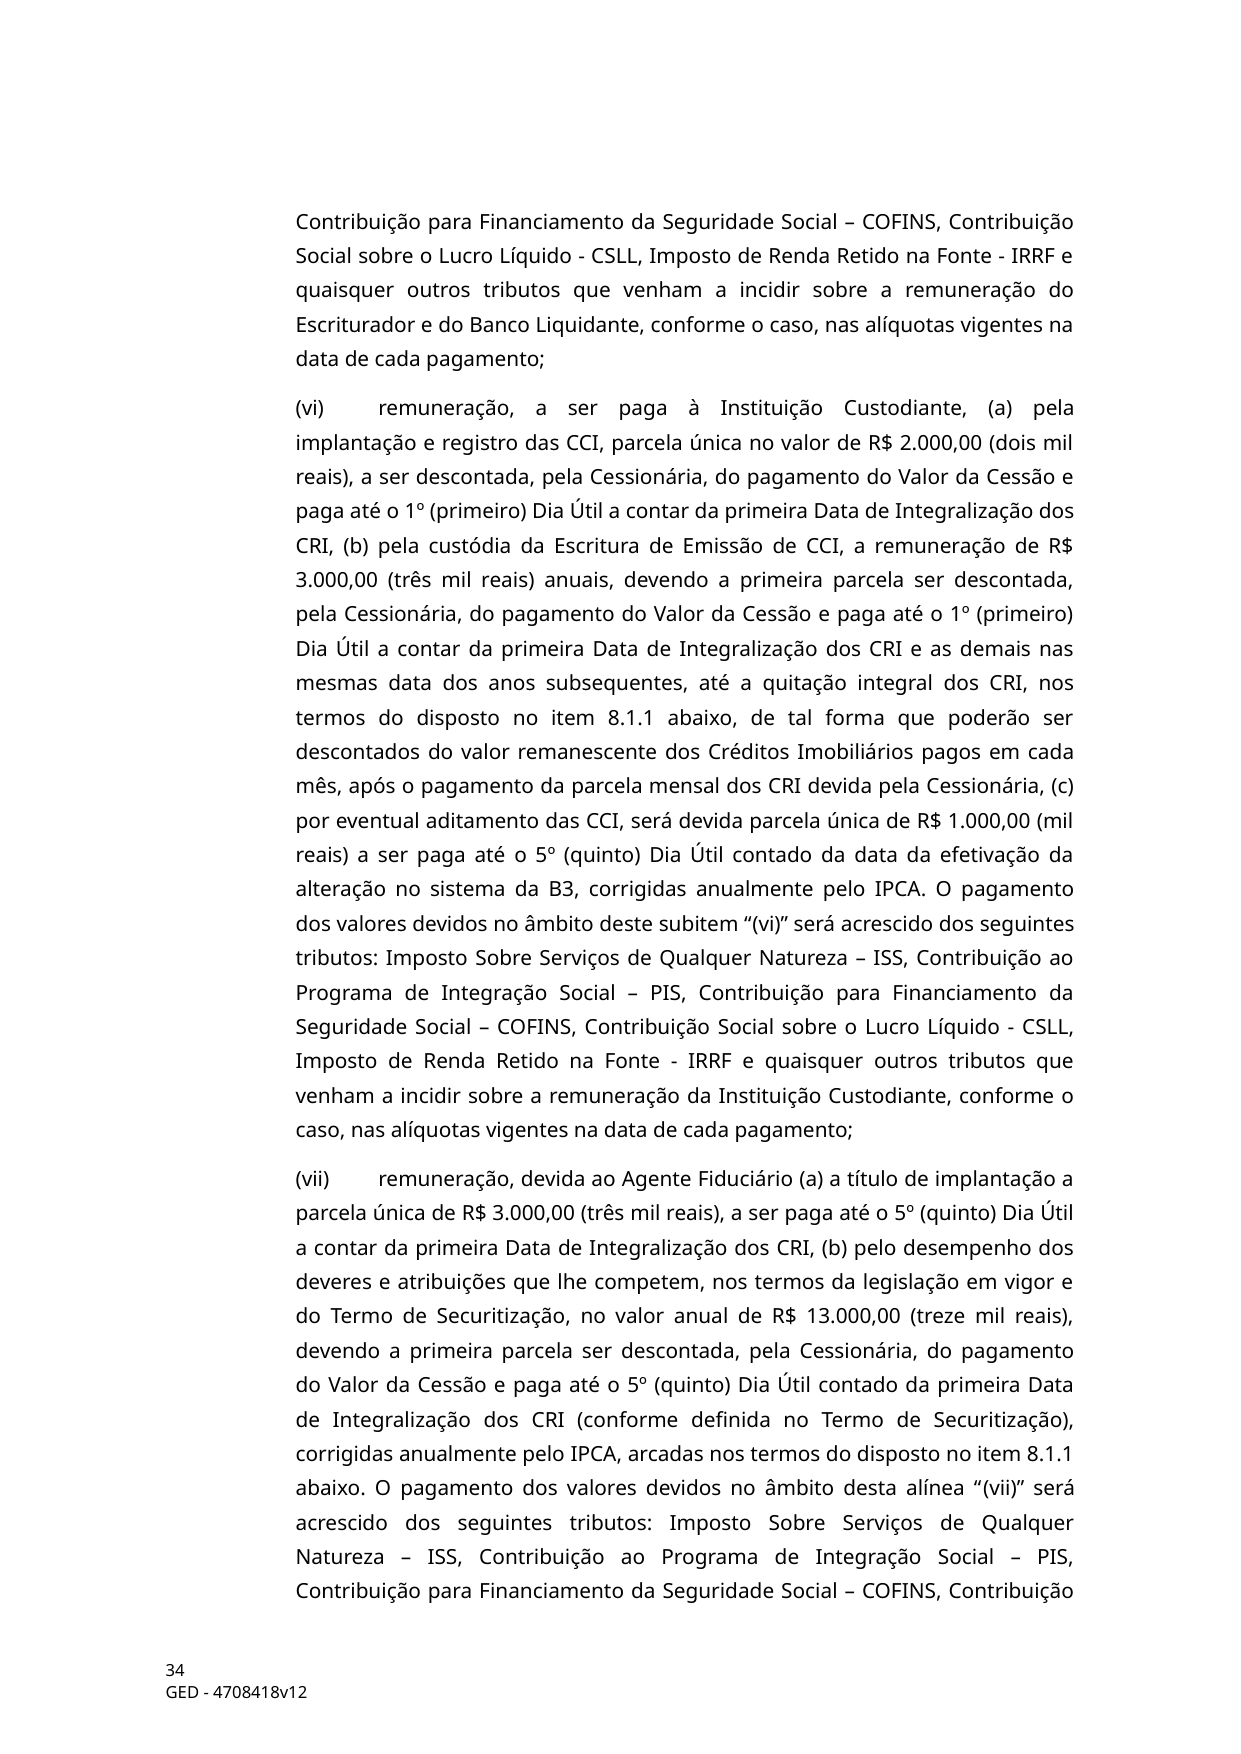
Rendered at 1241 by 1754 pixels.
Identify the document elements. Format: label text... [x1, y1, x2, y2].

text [295, 1164, 1075, 1605]
text remuneração, a ser paga à Instituição Custodiante, (a) pela implantação e registro das CCI, parcela única no valor de R$ 2.000,00 (dois mil reais), a ser descontada, pela Cessionária, do pagamento do Valor da Cessão e paga até o 1º (primeiro) Dia Útil a contar da primeira Data de Integralização dos CRI, (b) pela custódia da Escritura de Emissão de CCI, a remuneração de R$ 3.000,00 (três mil reais) anuais, devendo a primeira parcela ser descontada, pela Cessionária, do pagamento do Valor da Cessão e paga até o 1º (primeiro) Dia Útil a contar da primeira Data de Integralização dos CRI e as demais nas mesmas data dos anos subsequentes, até a quitação integral dos CRI, nos termos do disposto no item 8.1.1 abaixo, de tal forma que poderão ser descontados do valor remanescente dos Créditos Imobiliários pagos em cada mês, após o pagamento da parcela mensal dos CRI devida pela Cessionária, (c) por eventual aditamento das CCI, será devida parcela única de R$ 1.000,00 (mil reais) a ser paga até o 5º (quinto) Dia Útil contado da data da efetivação da alteração no sistema da B3, corrigidas anualmente pelo IPCA. O pagamento dos valores devidos no âmbito deste subitem “(vi)” será acrescido dos seguintes tributos: Imposto Sobre Serviços de Qualquer Natureza – ISS, Contribuição ao Programa de Integração Social – PIS, Contribuição para Financiamento da Seguridade Social – COFINS, Contribuição Social sobre o Lucro Líquido - CSLL, Imposto de Renda Retido na Fonte - IRRF e quaisquer outros tributos que venham a incidir sobre a remuneração da Instituição Custodiante, conforme o caso, nas alíquotas vigentes na data de cada pagamento; [295, 393, 1075, 1143]
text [295, 207, 1075, 373]
